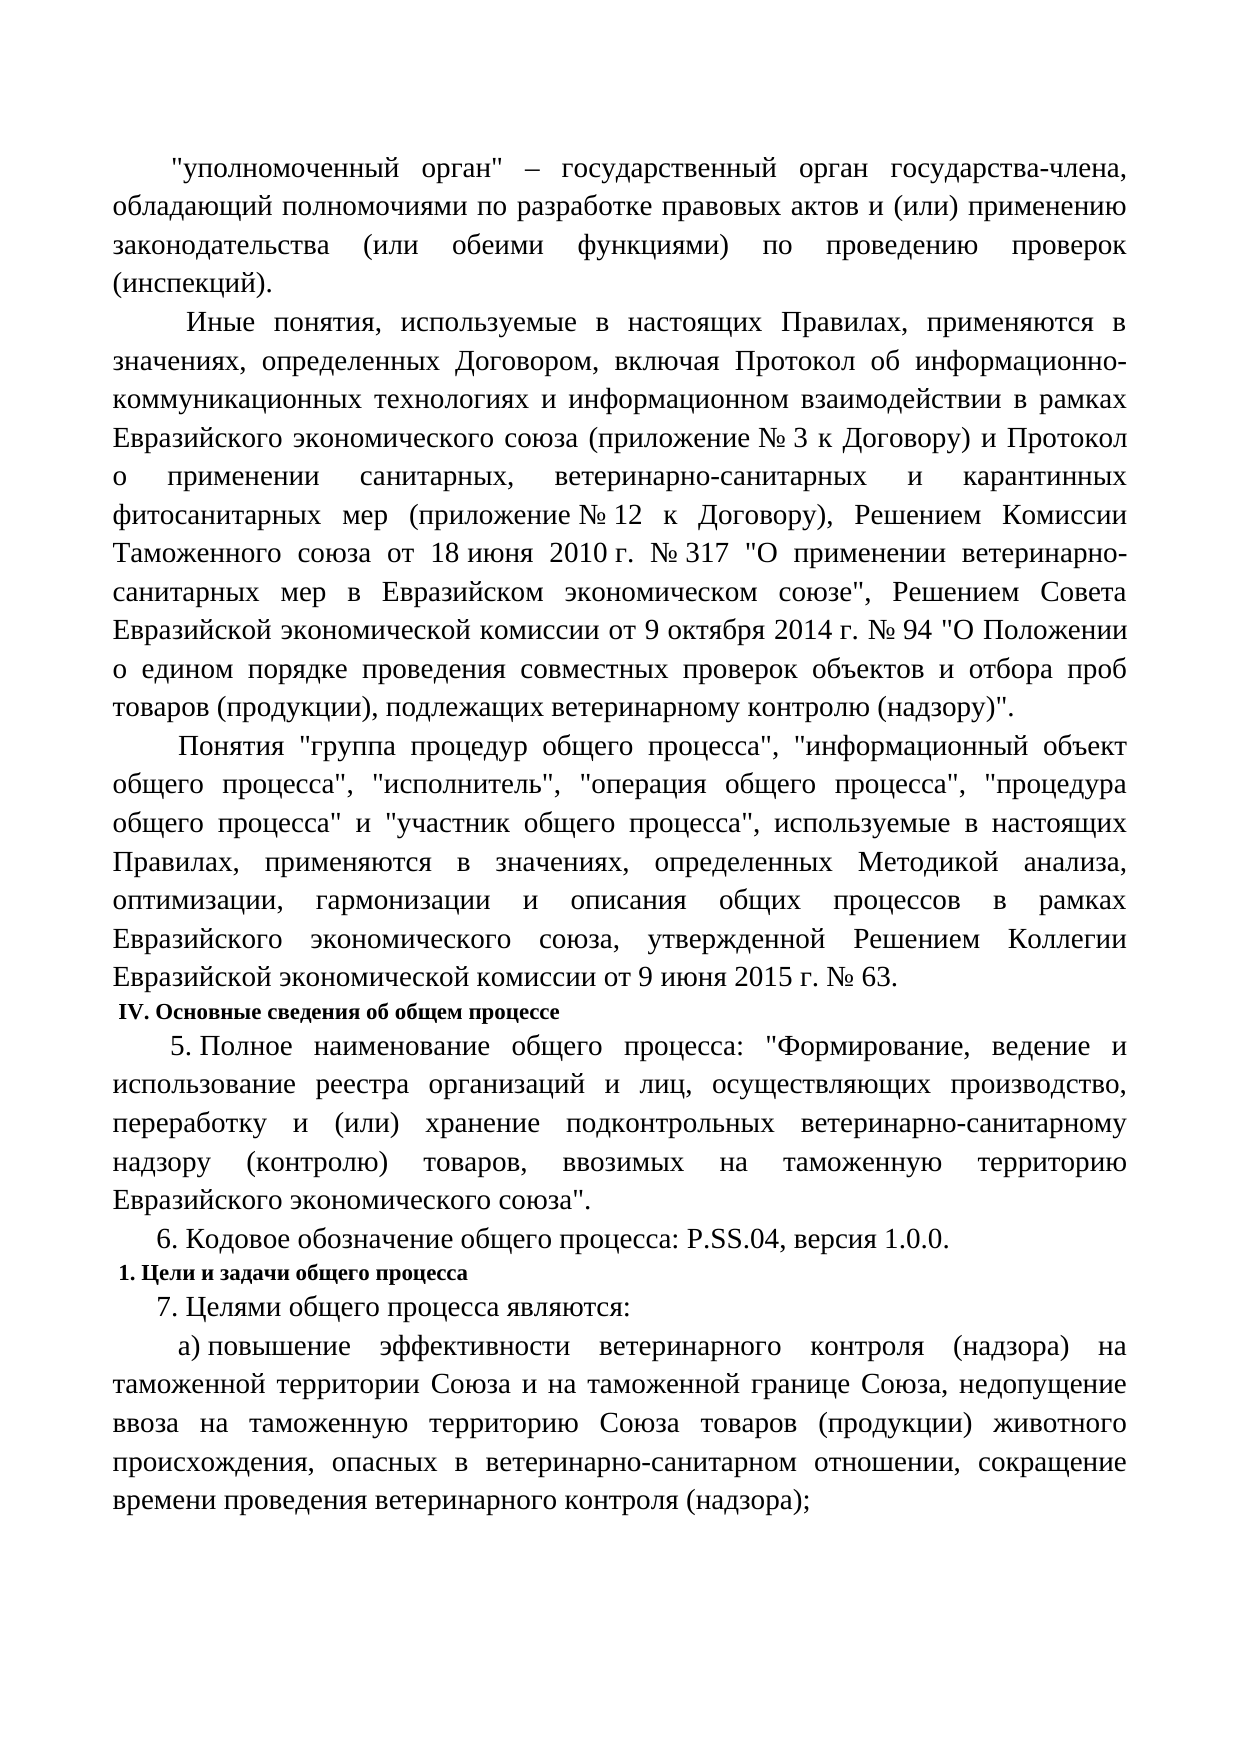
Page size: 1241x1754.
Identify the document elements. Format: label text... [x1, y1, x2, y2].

text 1. Цели и задачи общего процесса [112, 1259, 1128, 1286]
text 5. Полное наименование общего процесса: "Формирование, ведение и использование реестра организаций и лиц, осуществляющих производство, переработку и (или) хранение подконтрольных ветеринарно-санитарному надзору (контролю) товаров, ввозимых на таможенную территорию Евразийского экономического союза". [112, 1028, 1128, 1216]
text Иные понятия, используемые в настоящих Правилах, применяются в значениях, определенных Договором, включая Протокол об информационно-коммуникационных технологиях и информационном взаимодействии в рамках Евразийского экономического союза (приложение № 3 к Договору) и Протокол о применении санитарных, ветеринарно-санитарных и карантинных фитосанитарных мер (приложение № 12 к Договору), Решением Комиссии Таможенного союза от 18 июня 2010 г. № 317 "О применении ветеринарно-санитарных мер в Евразийском экономическом союзе", Решением Совета Евразийской экономической комиссии от 9 октября 2014 г. № 94 "О Положении о едином порядке проведения совместных проверок объектов и отбора проб товаров (продукции), подлежащих ветеринарному контролю (надзору)". [112, 304, 1128, 723]
text "уполномоченный орган" – государственный орган государства-члена, обладающий полномочиями по разработке правовых актов и (или) применению законодательства (или обеими функциями) по проведению проверок (инспекций). [112, 150, 1128, 299]
text 6. Кодовое обозначение общего процесса: P.SS.04, версия 1.0.0. [112, 1221, 1128, 1254]
text а) повышение эффективности ветеринарного контроля (надзора) на таможенной территории Союза и на таможенной границе Союза, недопущение ввоза на таможенную территорию Союза товаров (продукции) животного происхождения, опасных в ветеринарно-санитарном отношении, сокращение времени проведения ветеринарного контроля (надзора); [112, 1328, 1128, 1516]
text Понятия "группа процедур общего процесса", "информационный объект общего процесса", "исполнитель", "операция общего процесса", "процедура общего процесса" и "участник общего процесса", используемые в настоящих Правилах, применяются в значениях, определенных Методикой анализа, оптимизации, гармонизации и описания общих процессов в рамках Евразийского экономического союза, утвержденной Решением Коллегии Евразийской экономической комиссии от 9 июня 2015 г. № 63. [112, 728, 1128, 993]
text IV. Основные сведения об общем процессе [112, 998, 1128, 1024]
text 7. Целями общего процесса являются: [112, 1289, 1128, 1323]
